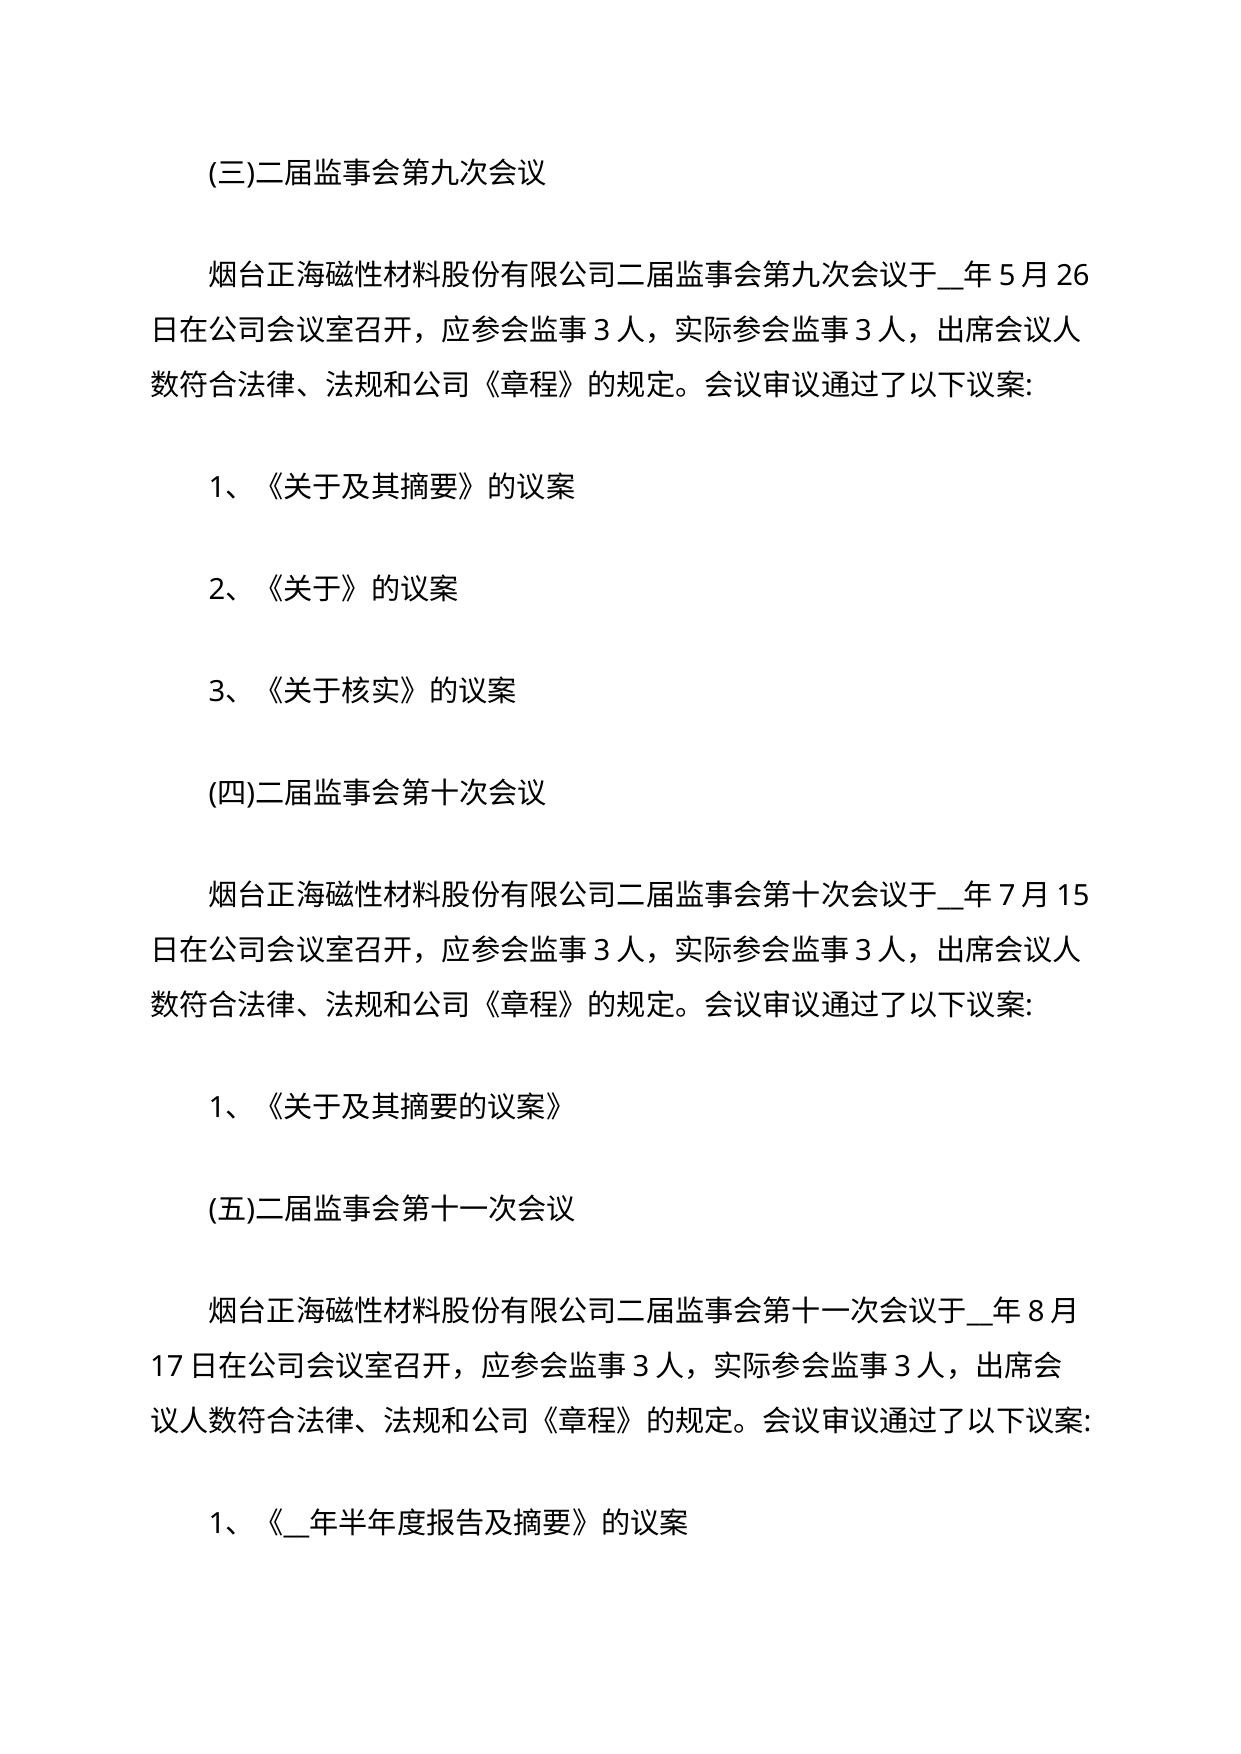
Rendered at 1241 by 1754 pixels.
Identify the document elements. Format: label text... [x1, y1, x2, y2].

text 烟台正海磁性材料股份有限公司二届监事会第九次会议于__年5月26日在公司会议室召开，应参会监事3人，实际参会监事3人，出席会议人数符合法律、法规和公司《章程》的规定。会议审议通过了以下议案: [150, 252, 1090, 404]
text 1、《关于及其摘要》的议案 [150, 464, 1090, 506]
text (五)二届监事会第十一次会议 [150, 1186, 1090, 1228]
text (四)二届监事会第十次会议 [150, 770, 1090, 812]
text 1、《关于及其摘要的议案》 [150, 1084, 1090, 1126]
text 烟台正海磁性材料股份有限公司二届监事会第十次会议于__年7月15日在公司会议室召开，应参会监事3人，实际参会监事3人，出席会议人数符合法律、法规和公司《章程》的规定。会议审议通过了以下议案: [150, 872, 1090, 1024]
text 2、《关于》的议案 [150, 566, 1090, 608]
text 1、《__年半年度报告及摘要》的议案 [150, 1500, 1090, 1542]
text 3、《关于核实》的议案 [150, 668, 1090, 710]
text 烟台正海磁性材料股份有限公司二届监事会第十一次会议于__年8月17日在公司会议室召开，应参会监事3人，实际参会监事3人，出席会议人数符合法律、法规和公司《章程》的规定。会议审议通过了以下议案: [150, 1288, 1090, 1440]
text (三)二届监事会第九次会议 [150, 150, 1090, 192]
